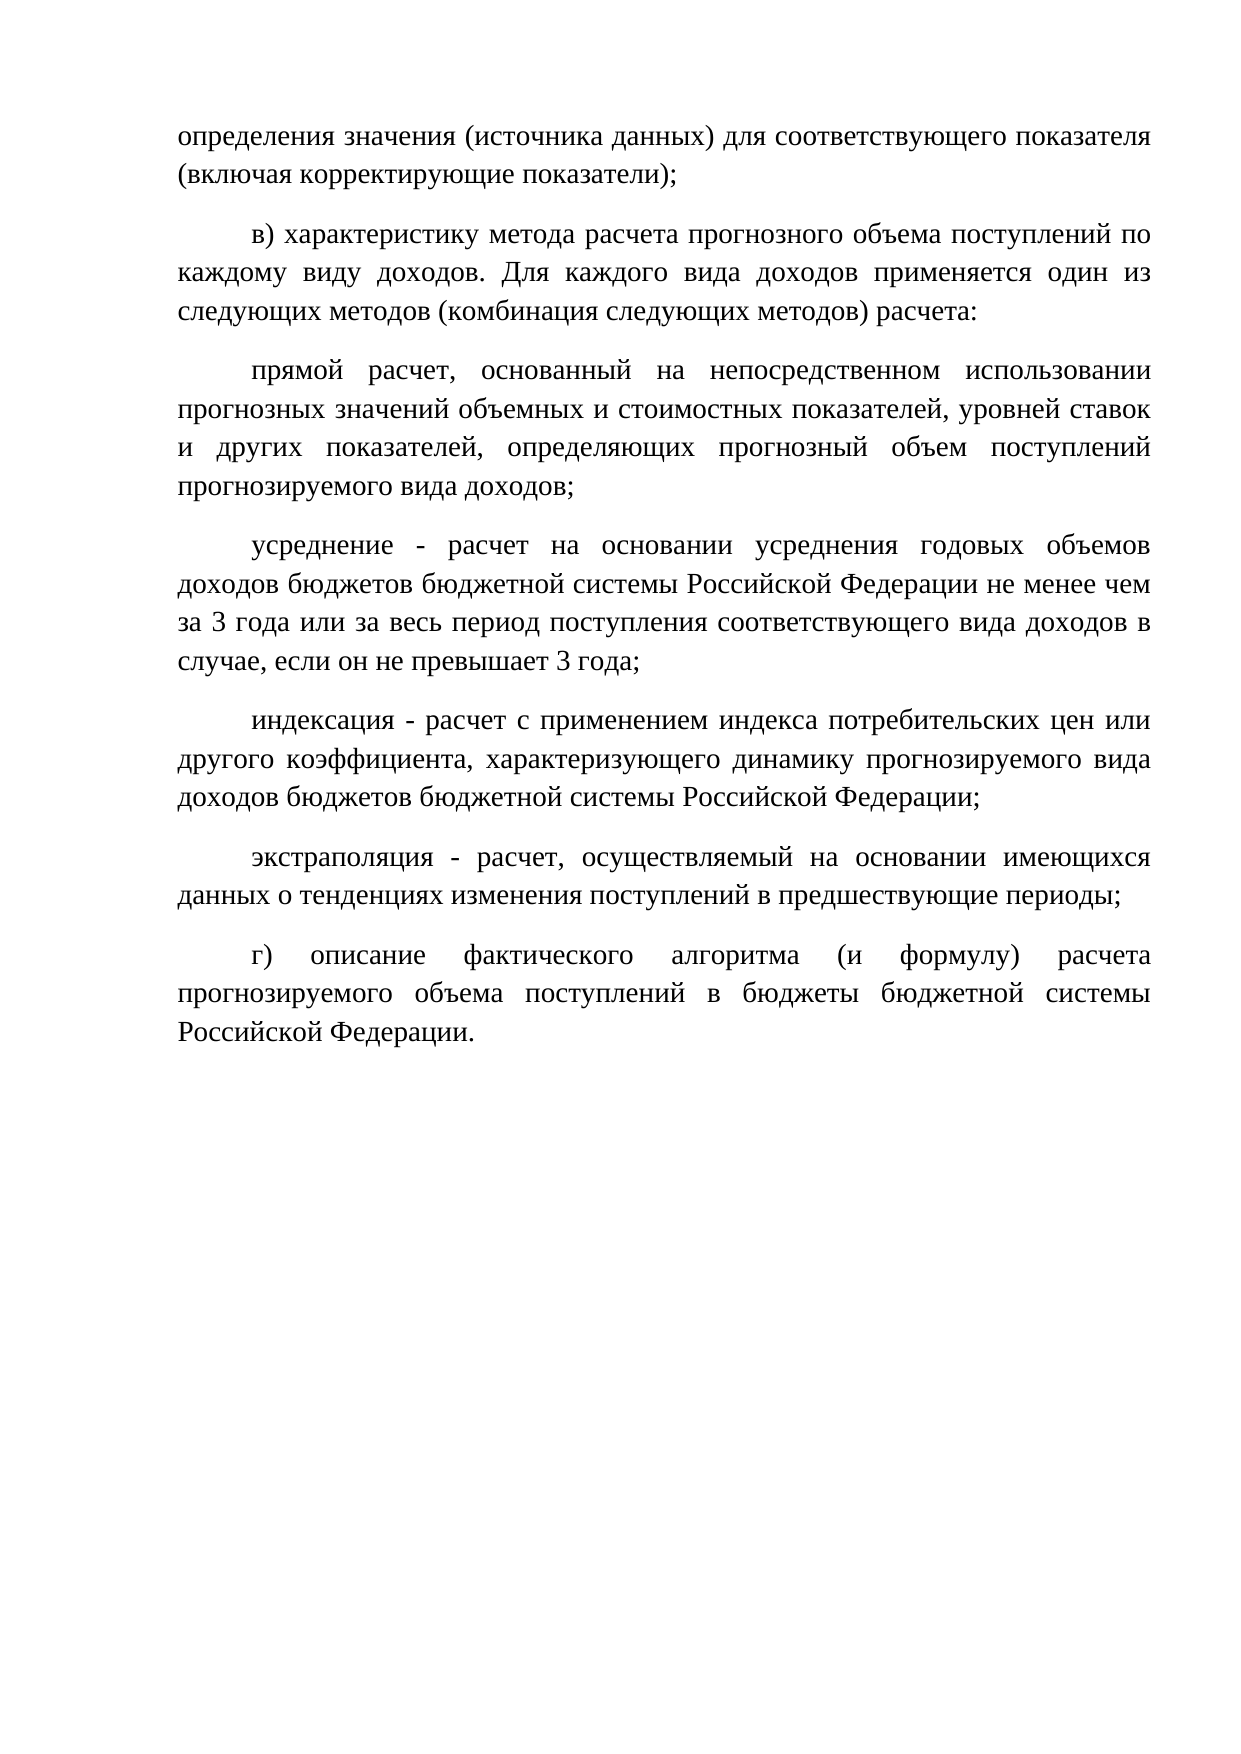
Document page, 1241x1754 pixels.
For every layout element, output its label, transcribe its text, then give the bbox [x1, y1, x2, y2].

text индексация - расчет с применением индекса потребительских цен или другого коэффициента, характеризующего динамику прогнозируемого вида доходов бюджетов бюджетной системы Российской Федерации; [177, 702, 1152, 813]
text усреднение - расчет на основании усреднения годовых объемов доходов бюджетов бюджетной системы Российской Федерации не менее чем за 3 года или за весь период поступления соответствующего вида доходов в случае, если он не превышает 3 года; [177, 527, 1152, 677]
text г) описание фактического алгоритма (и формулу) расчета прогнозируемого объема поступлений в бюджеты бюджетной системы Российской Федерации. [177, 937, 1152, 1047]
text экстраполяция - расчет, осуществляемый на основании имеющихся данных о тенденциях изменения поступлений в предшествующие периоды; [177, 839, 1152, 911]
text в) характеристику метода расчета прогнозного объема поступлений по каждому виду доходов. Для каждого вида доходов применяется один из следующих методов (комбинация следующих методов) расчета: [177, 216, 1152, 327]
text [177, 118, 1152, 190]
text прямой расчет, основанный на непосредственном использовании прогнозных значений объемных и стоимостных показателей, уровней ставок и других показателей, определяющих прогнозный объем поступлений прогнозируемого вида доходов; [177, 352, 1152, 502]
